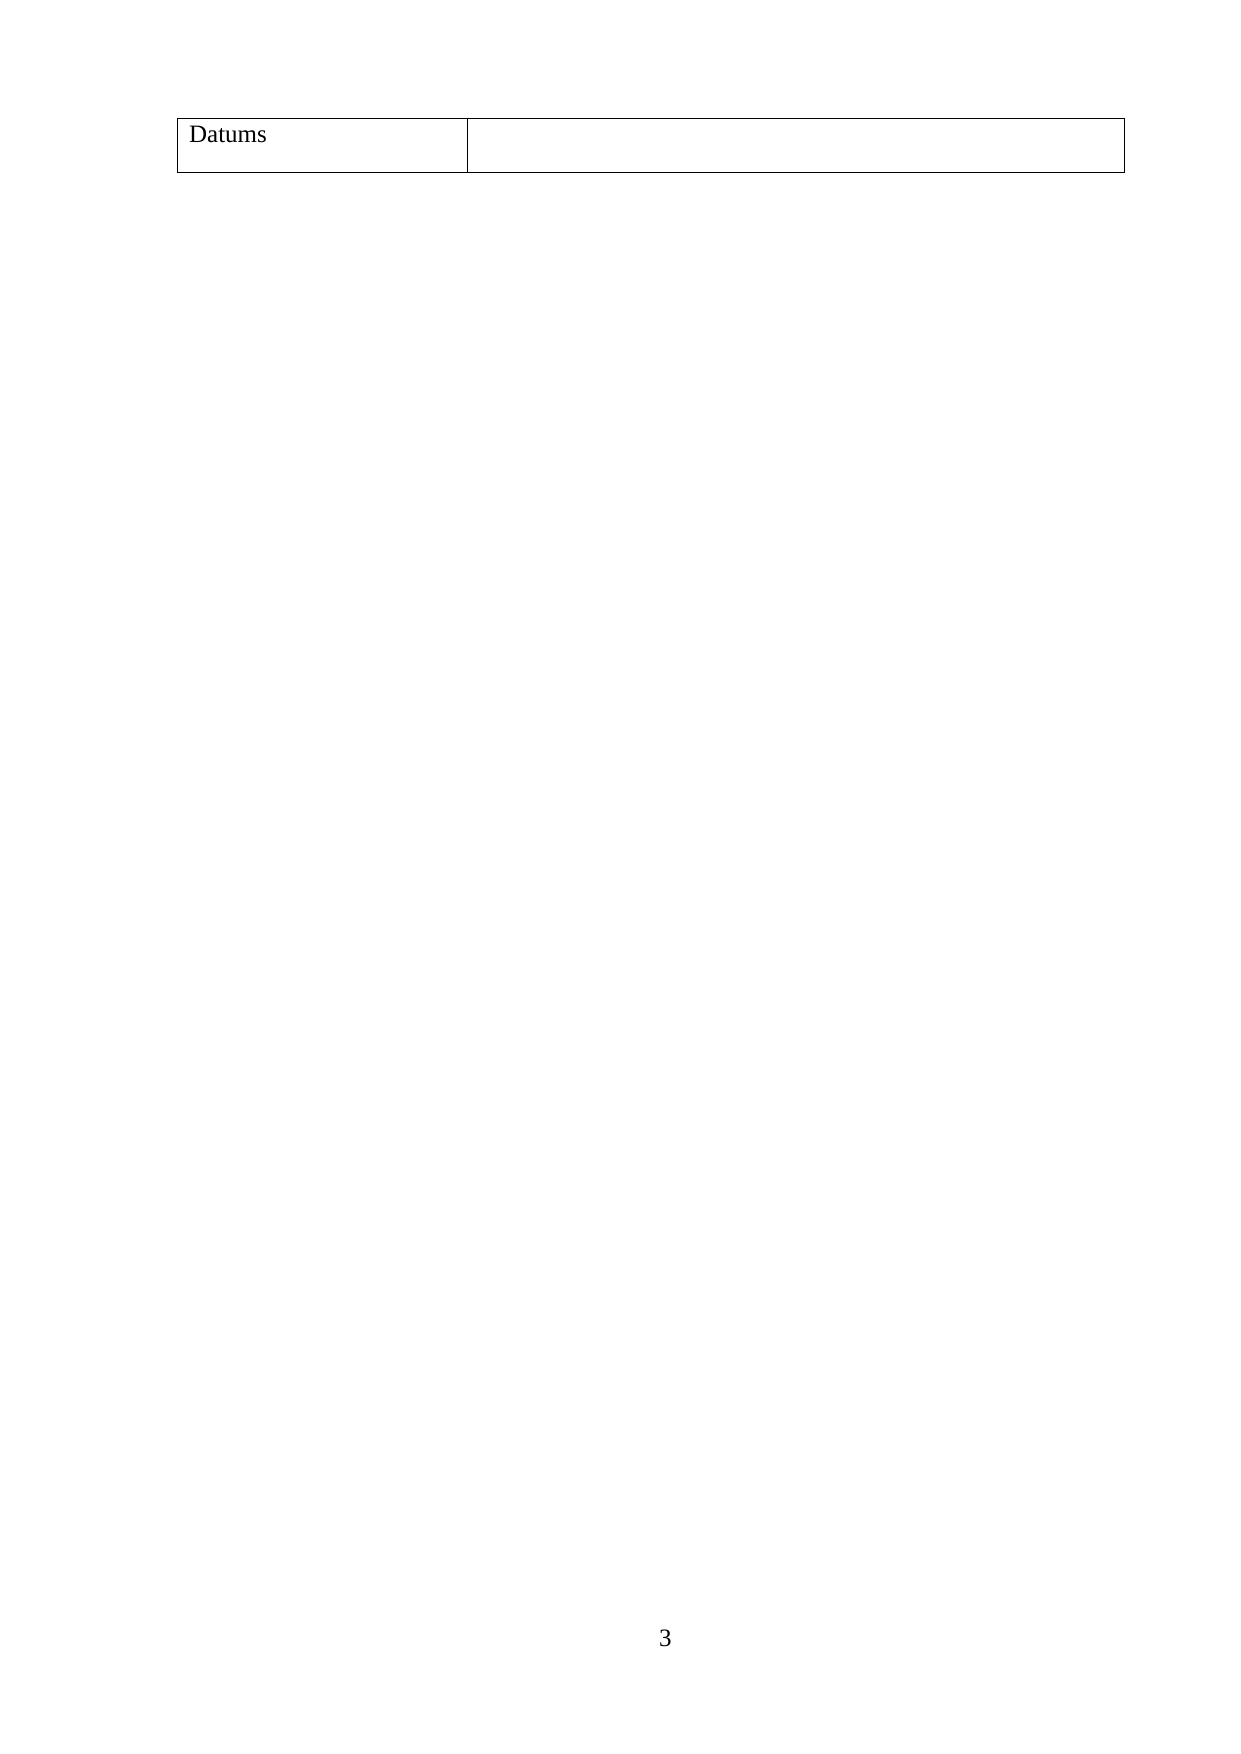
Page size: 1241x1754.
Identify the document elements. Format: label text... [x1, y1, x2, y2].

table_cell [468, 119, 1124, 172]
table_cell Datums [178, 119, 467, 172]
